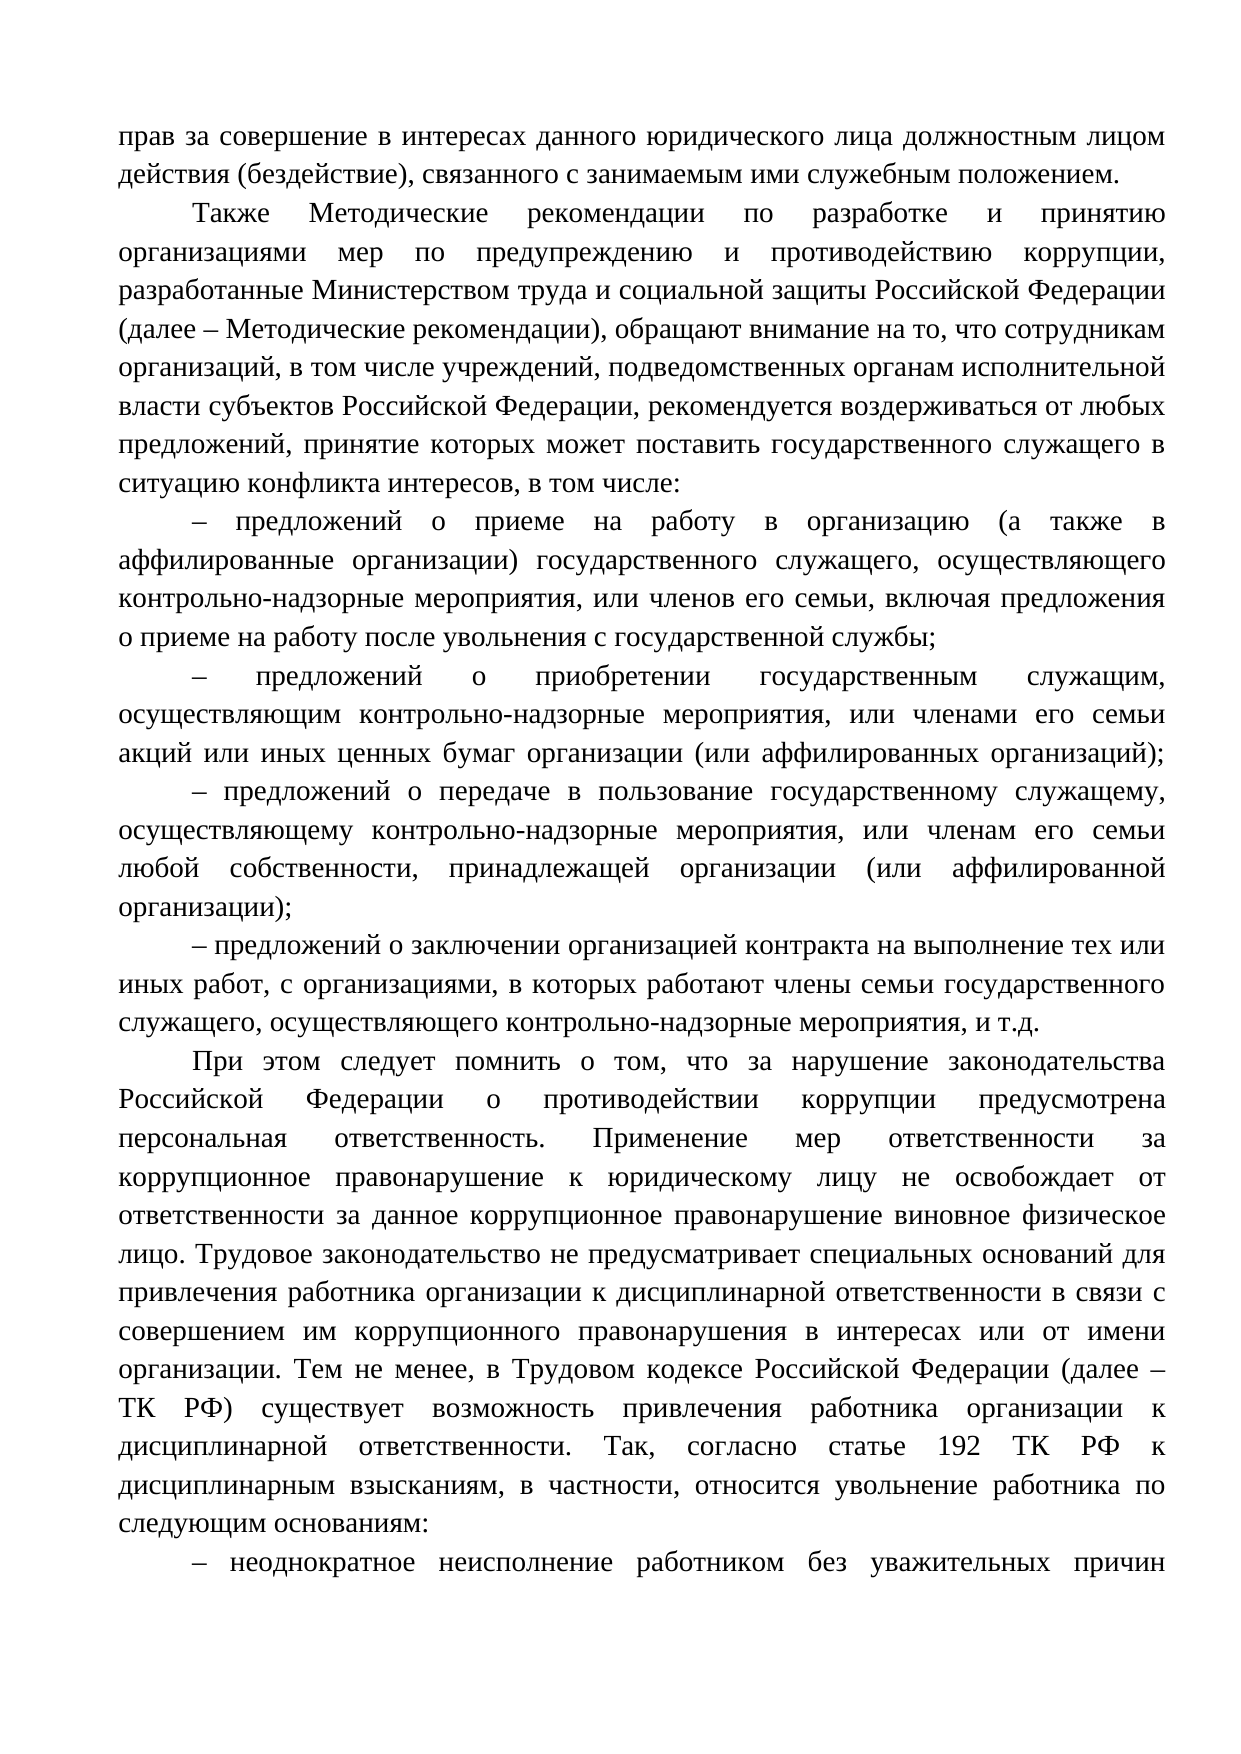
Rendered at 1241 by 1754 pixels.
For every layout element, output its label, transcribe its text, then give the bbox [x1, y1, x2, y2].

text – предложений о приобретении государственным служащим, осуществляющим контрольно-надзорные мероприятия, или членами его семьи акций или иных ценных бумаг организации (или аффилированных организаций); – предложений о передаче в пользование государственному служащему, осуществляющему контрольно-надзорные мероприятия, или членам его семьи любой собственности, принадлежащей организации (или аффилированной организации); – предложений о заключении организацией контракта на выполнение тех или иных работ, с организациями, в которых работают члены семьи государственного служащего, осуществляющего контрольно-надзорные мероприятия, и т.д. [118, 658, 1167, 1038]
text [118, 1043, 1167, 1578]
text – предложений о приеме на работу в организацию (а также в аффилированные организации) государственного служащего, осуществляющего контрольно-надзорные мероприятия, или членов его семьи, включая предложения о приеме на работу после увольнения с государственной службы; [118, 503, 1167, 653]
text Также Методические рекомендации по разработке и принятию организациями мер по предупреждению и противодействию коррупции, разработанные Министерством труда и социальной защиты Российской Федерации (далее – Методические рекомендации), обращают внимание на то, что сотрудникам организаций, в том числе учреждений, подведомственных органам исполнительной власти субъектов Российской Федерации, рекомендуется воздерживаться от любых предложений, принятие которых может поставить государственного служащего в ситуацию конфликта интересов, в том числе: [118, 195, 1167, 498]
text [118, 118, 1167, 190]
